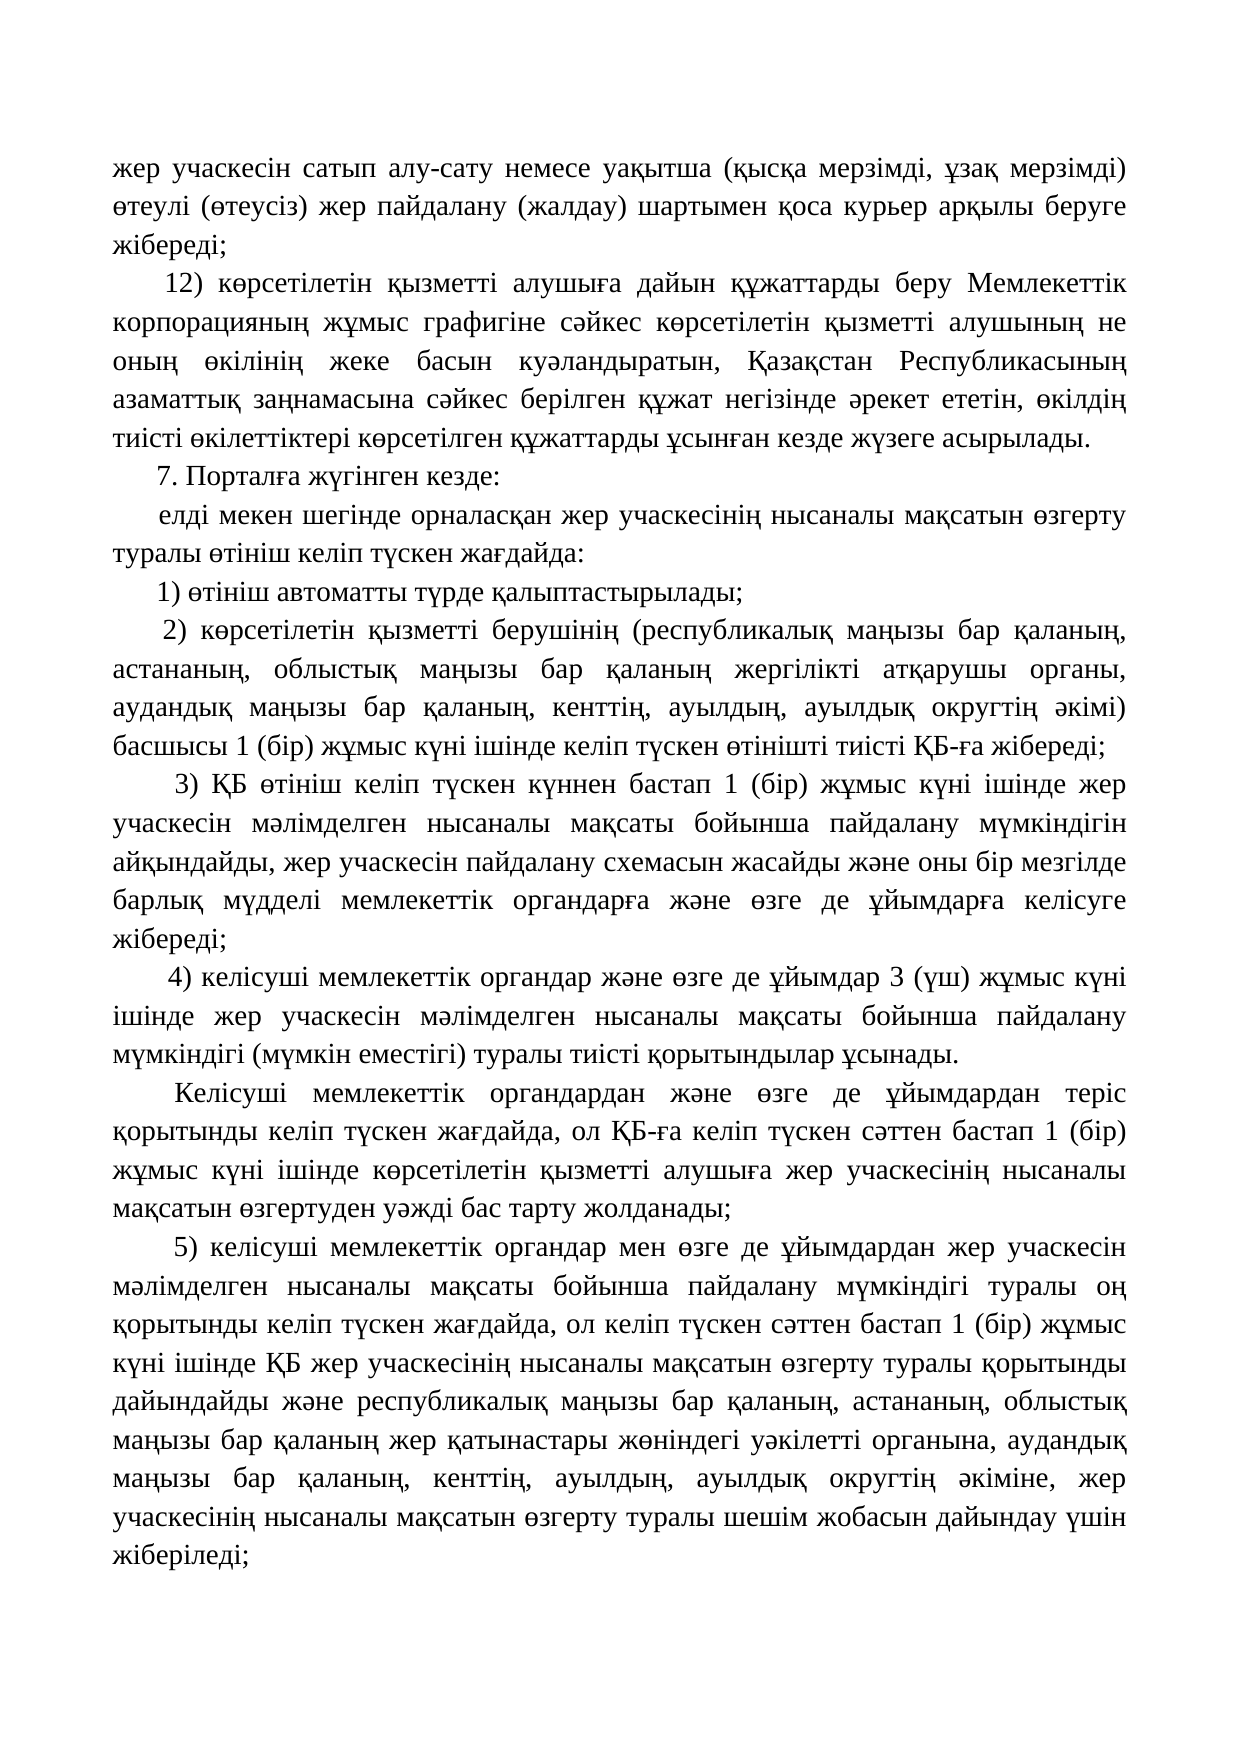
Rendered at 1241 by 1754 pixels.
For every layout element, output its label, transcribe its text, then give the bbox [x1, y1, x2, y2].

text 2) көрсетілетін қызметті берушінің (республикалық маңызы бар қаланың, астананың, облыстық маңызы бар қаланың жергілікті атқарушы органы, аудандық маңызы бар қаланың, кенттің, ауылдың, ауылдық округтің әкімі) басшысы 1 (бір) жұмыс күні ішінде келіп түскен өтінішті тиісті ҚБ-ға жібереді; [112, 612, 1128, 762]
text 4) келісуші мемлекеттік органдар және өзге де ұйымдар 3 (үш) жұмыс күні ішінде жер учаскесін мәлімделген нысаналы мақсаты бойынша пайдалану мүмкіндігі (мүмкін еместігі) туралы тиісті қорытындылар ұсынады. [112, 959, 1128, 1070]
text 7. Порталға жүгінген кезде: [112, 458, 1128, 492]
text 12) көрсетілетін қызметті алушыға дайын құжаттарды беру Мемлекеттік корпорацияның жұмыс графигіне сәйкес көрсетілетін қызметті алушының не оның өкілінің жеке басын куәландыратын, Қазақстан Республикасының азаматтық заңнамасына сәйкес берілген құжат негізінде әрекет ететін, өкілдің тиісті өкілеттіктері көрсетілген құжаттарды ұсынған кезде жүзеге асырылады. [112, 266, 1128, 453]
text Келісуші мемлекеттік органдардан және өзге де ұйымдардан теріс қорытынды келіп түскен жағдайда, ол ҚБ-ға келіп түскен сәттен бастап 1 (бір) жұмыс күні ішінде көрсетілетін қызметті алушыға жер учаскесінің нысаналы мақсатын өзгертуден уәжді бас тарту жолданады; [112, 1075, 1128, 1224]
text 1) өтініш автоматты түрде қалыптастырылады; [112, 574, 1128, 607]
text 5) келісуші мемлекеттік органдар мен өзге де ұйымдардан жер учаскесін мәлімделген нысаналы мақсаты бойынша пайдалану мүмкіндігі туралы оң қорытынды келіп түскен жағдайда, ол келіп түскен сәттен бастап 1 (бір) жұмыс күні ішінде ҚБ жер учаскесінің нысаналы мақсатын өзгерту туралы қорытынды дайындайды және республикалық маңызы бар қаланың, астананың, облыстық маңызы бар қаланың жер қатынастары жөніндегі уәкілетті органына, аудандық маңызы бар қаланың, кенттің, ауылдың, ауылдық округтің әкіміне, жер учаскесінің нысаналы мақсатын өзгерту туралы шешім жобасын дайындау үшін жіберіледі; [112, 1229, 1128, 1571]
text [112, 150, 1128, 261]
text 3) ҚБ өтініш келіп түскен күннен бастап 1 (бір) жұмыс күні ішінде жер учаскесін мәлімделген нысаналы мақсаты бойынша пайдалану мүмкіндігін айқындайды, жер учаскесін пайдалану схемасын жасайды және оны бір мезгілде барлық мүдделі мемлекеттік органдарға және өзге де ұйымдарға келісуге жібереді; [112, 767, 1128, 954]
text елді мекен шегінде орналасқан жер учаскесінің нысаналы мақсатын өзгерту туралы өтініш келіп түскен жағдайда: [112, 497, 1128, 569]
